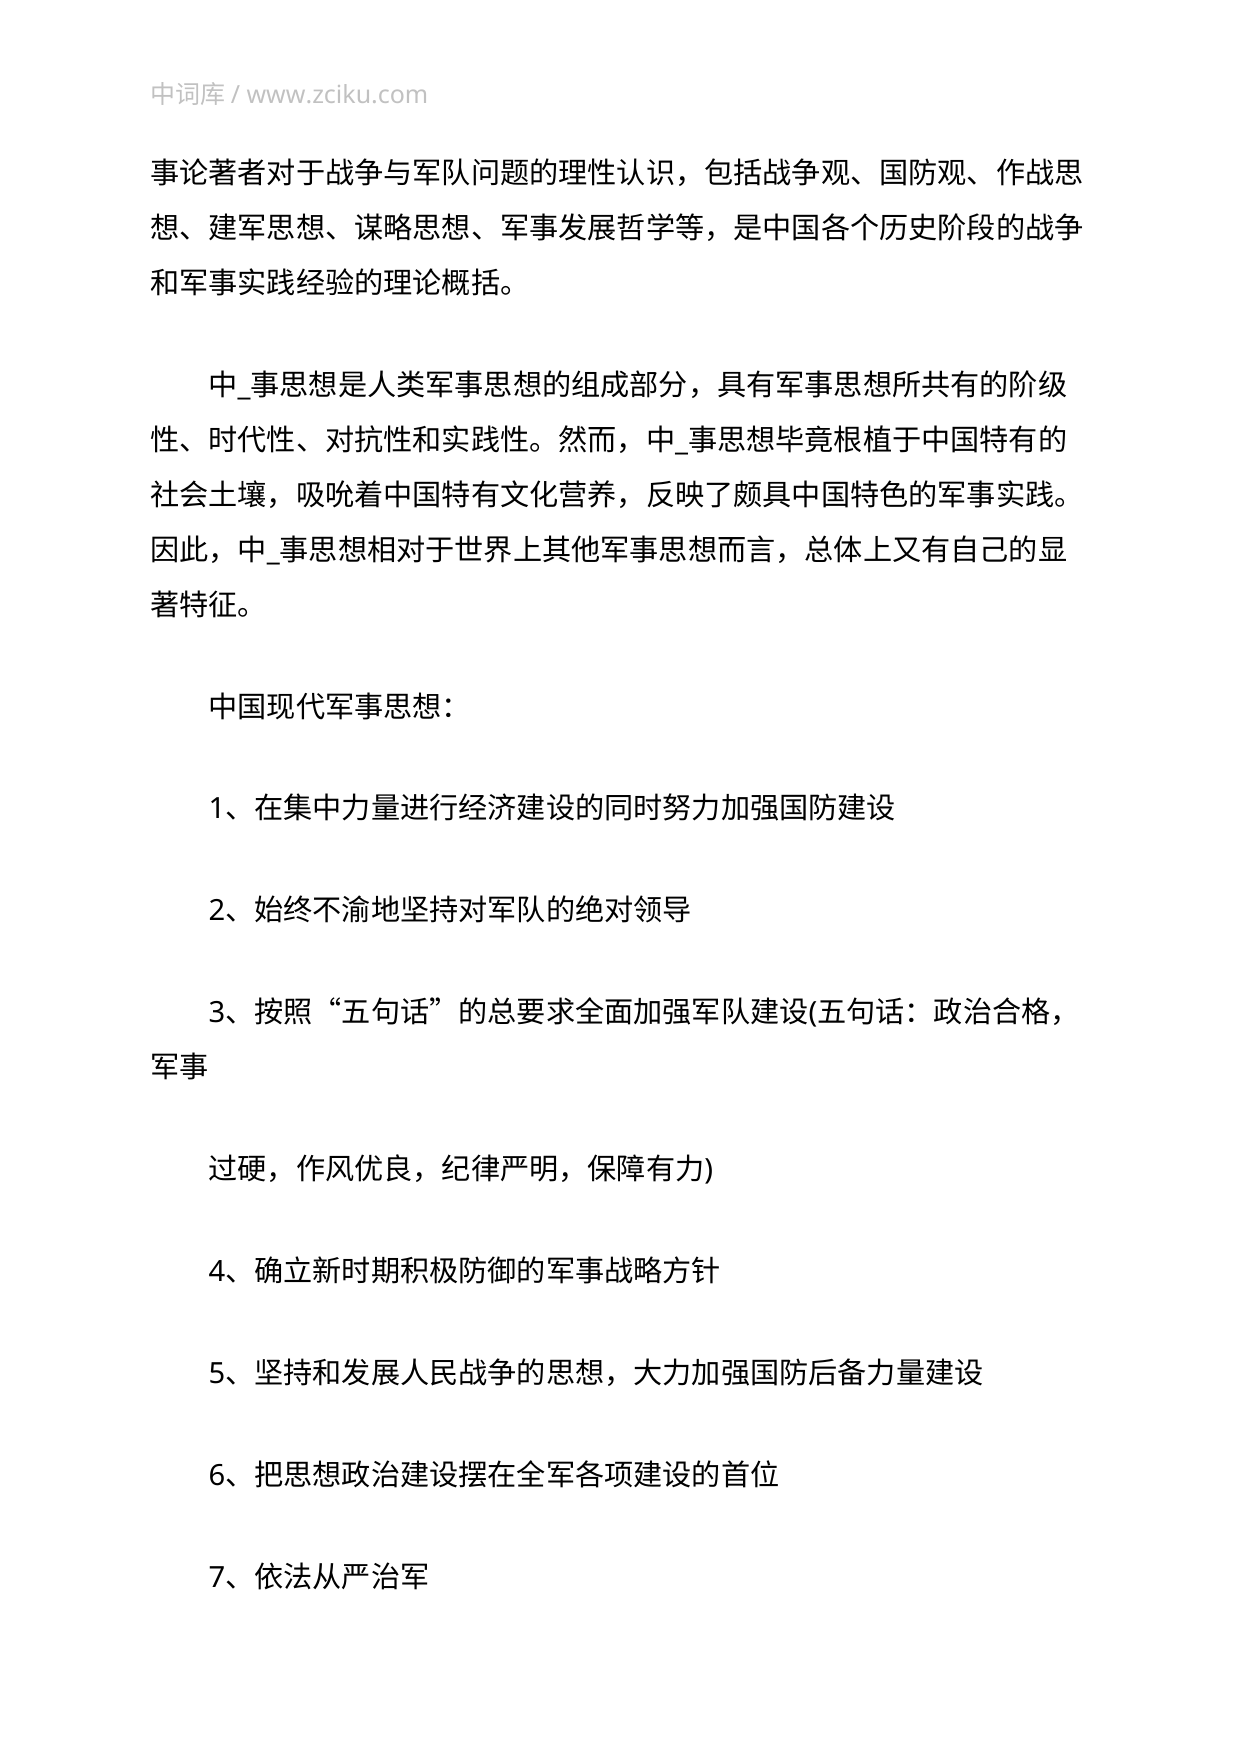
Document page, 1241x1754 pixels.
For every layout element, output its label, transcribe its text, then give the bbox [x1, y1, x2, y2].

text 7、依法从严治军 [150, 1554, 1090, 1596]
text 4、确立新时期积极防御的军事战略方针 [150, 1248, 1090, 1290]
text 5、坚持和发展人民战争的思想，大力加强国防后备力量建设 [150, 1350, 1090, 1392]
text 中_事思想是人类军事思想的组成部分，具有军事思想所共有的阶级性、时代性、对抗性和实践性。然而，中_事思想毕竟根植于中国特有的社会土壤，吸吮着中国特有文化营养，反映了颇具中国特色的军事实践。因此，中_事思想相对于世界上其他军事思想而言，总体上又有自己的显著特征。 [150, 362, 1090, 624]
text 3、按照“五句话”的总要求全面加强军队建设(五句话：政治合格，军事 [150, 989, 1090, 1086]
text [150, 150, 1090, 302]
text 过硬，作风优良，纪律严明，保障有力) [150, 1146, 1090, 1188]
text 2、始终不渝地坚持对军队的绝对领导 [150, 887, 1090, 929]
text 中国现代军事思想： [150, 683, 1090, 726]
text 1、在集中力量进行经济建设的同时努力加强国防建设 [150, 785, 1090, 827]
text 6、把思想政治建设摆在全军各项建设的首位 [150, 1452, 1090, 1494]
